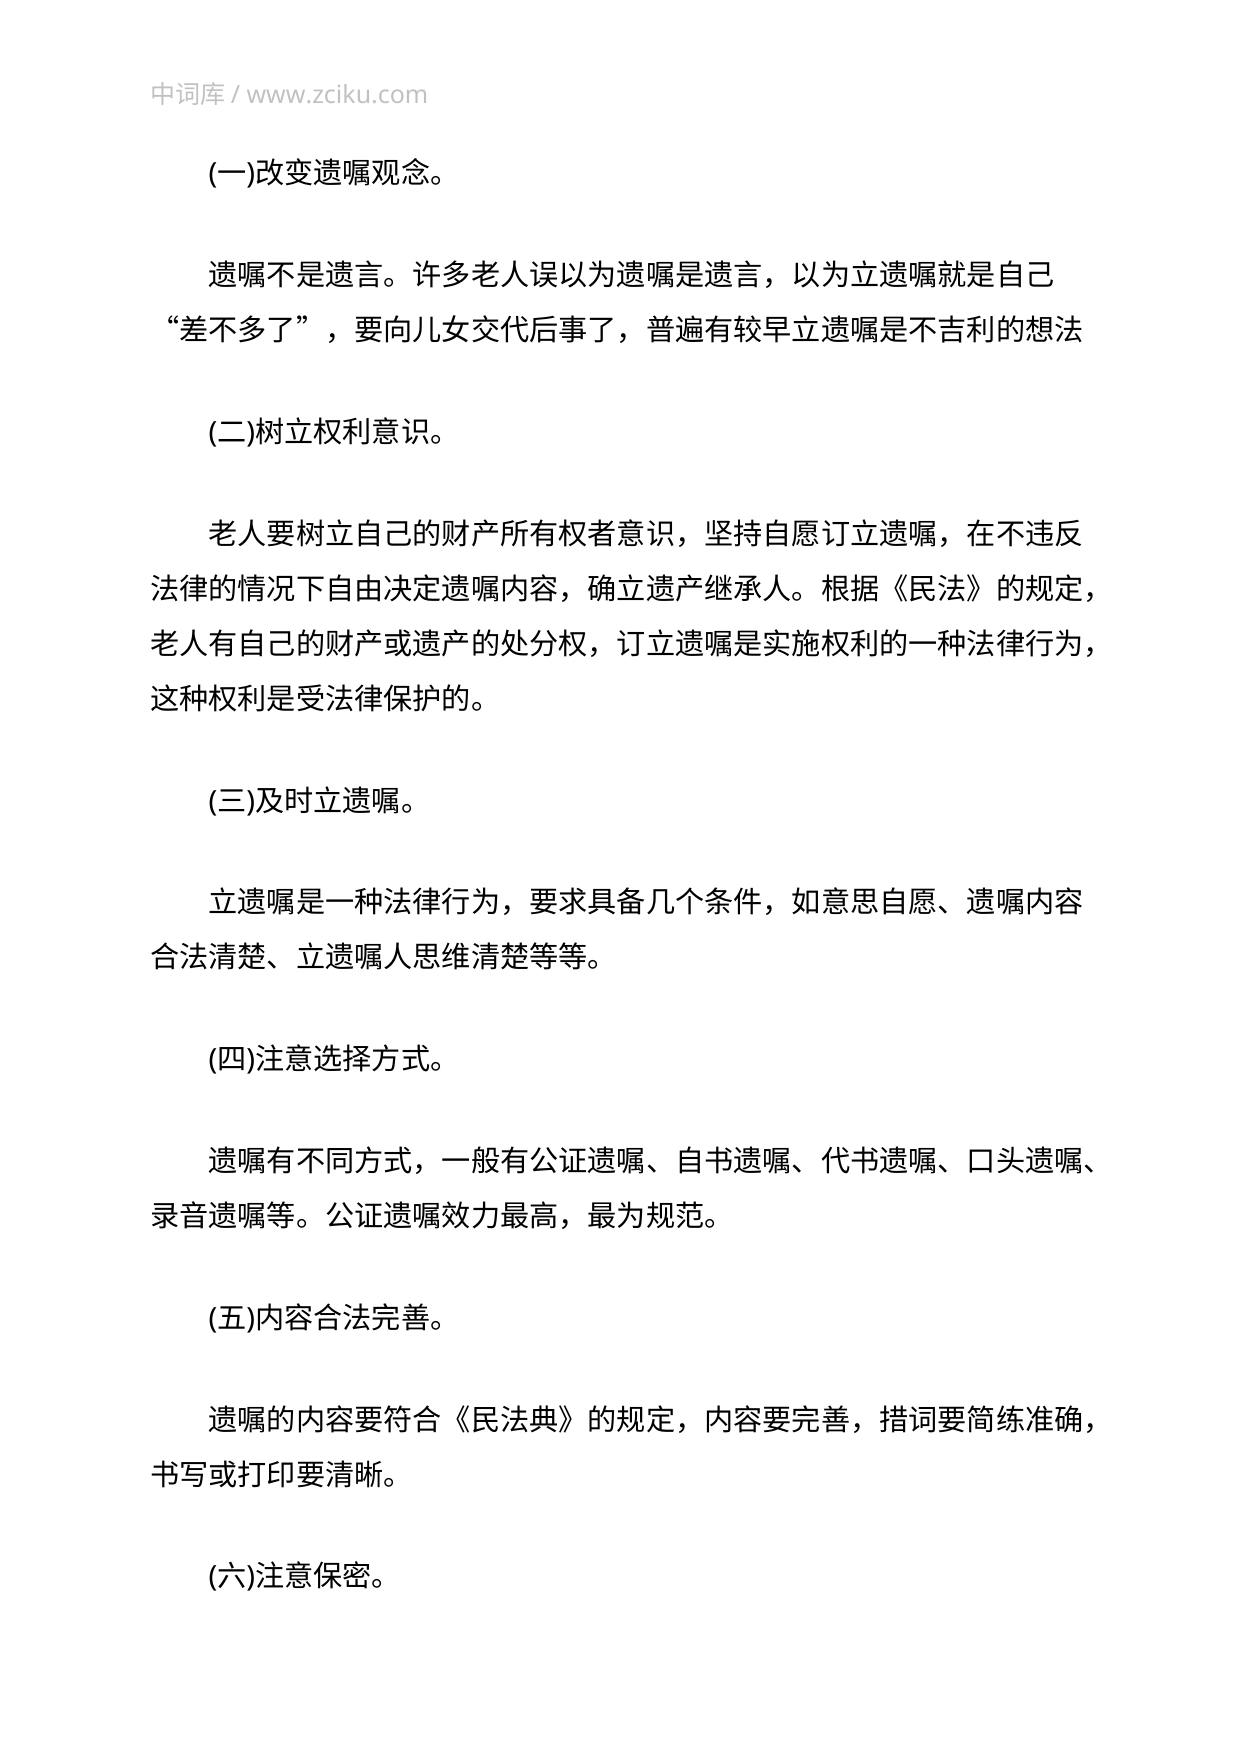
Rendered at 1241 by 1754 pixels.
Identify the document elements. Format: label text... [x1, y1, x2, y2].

text (五)内容合法完善。 [150, 1294, 1090, 1337]
text (六)注意保密。 [150, 1553, 1090, 1595]
text (四)注意选择方式。 [150, 1036, 1090, 1078]
text 老人要树立自己的财产所有权者意识，坚持自愿订立遗嘱，在不违反法律的情况下自由决定遗嘱内容，确立遗产继承人。根据《民法》的规定，老人有自己的财产或遗产的处分权，订立遗嘱是实施权利的一种法律行为，这种权利是受法律保护的。 [150, 511, 1090, 718]
text 遗嘱的内容要符合《民法典》的规定，内容要完善，措词要简练准确，书写或打印要清晰。 [150, 1396, 1090, 1493]
text (一)改变遗嘱观念。 [150, 150, 1090, 192]
text (二)树立权利意识。 [150, 409, 1090, 451]
text 立遗嘱是一种法律行为，要求具备几个条件，如意思自愿、遗嘱内容合法清楚、立遗嘱人思维清楚等等。 [150, 879, 1090, 976]
text 遗嘱有不同方式，一般有公证遗嘱、自书遗嘱、代书遗嘱、口头遗嘱、录音遗嘱等。公证遗嘱效力最高，最为规范。 [150, 1138, 1090, 1235]
text (三)及时立遗嘱。 [150, 777, 1090, 819]
text 遗嘱不是遗言。许多老人误以为遗嘱是遗言，以为立遗嘱就是自己“差不多了”，要向儿女交代后事了，普遍有较早立遗嘱是不吉利的想法 [150, 252, 1090, 349]
